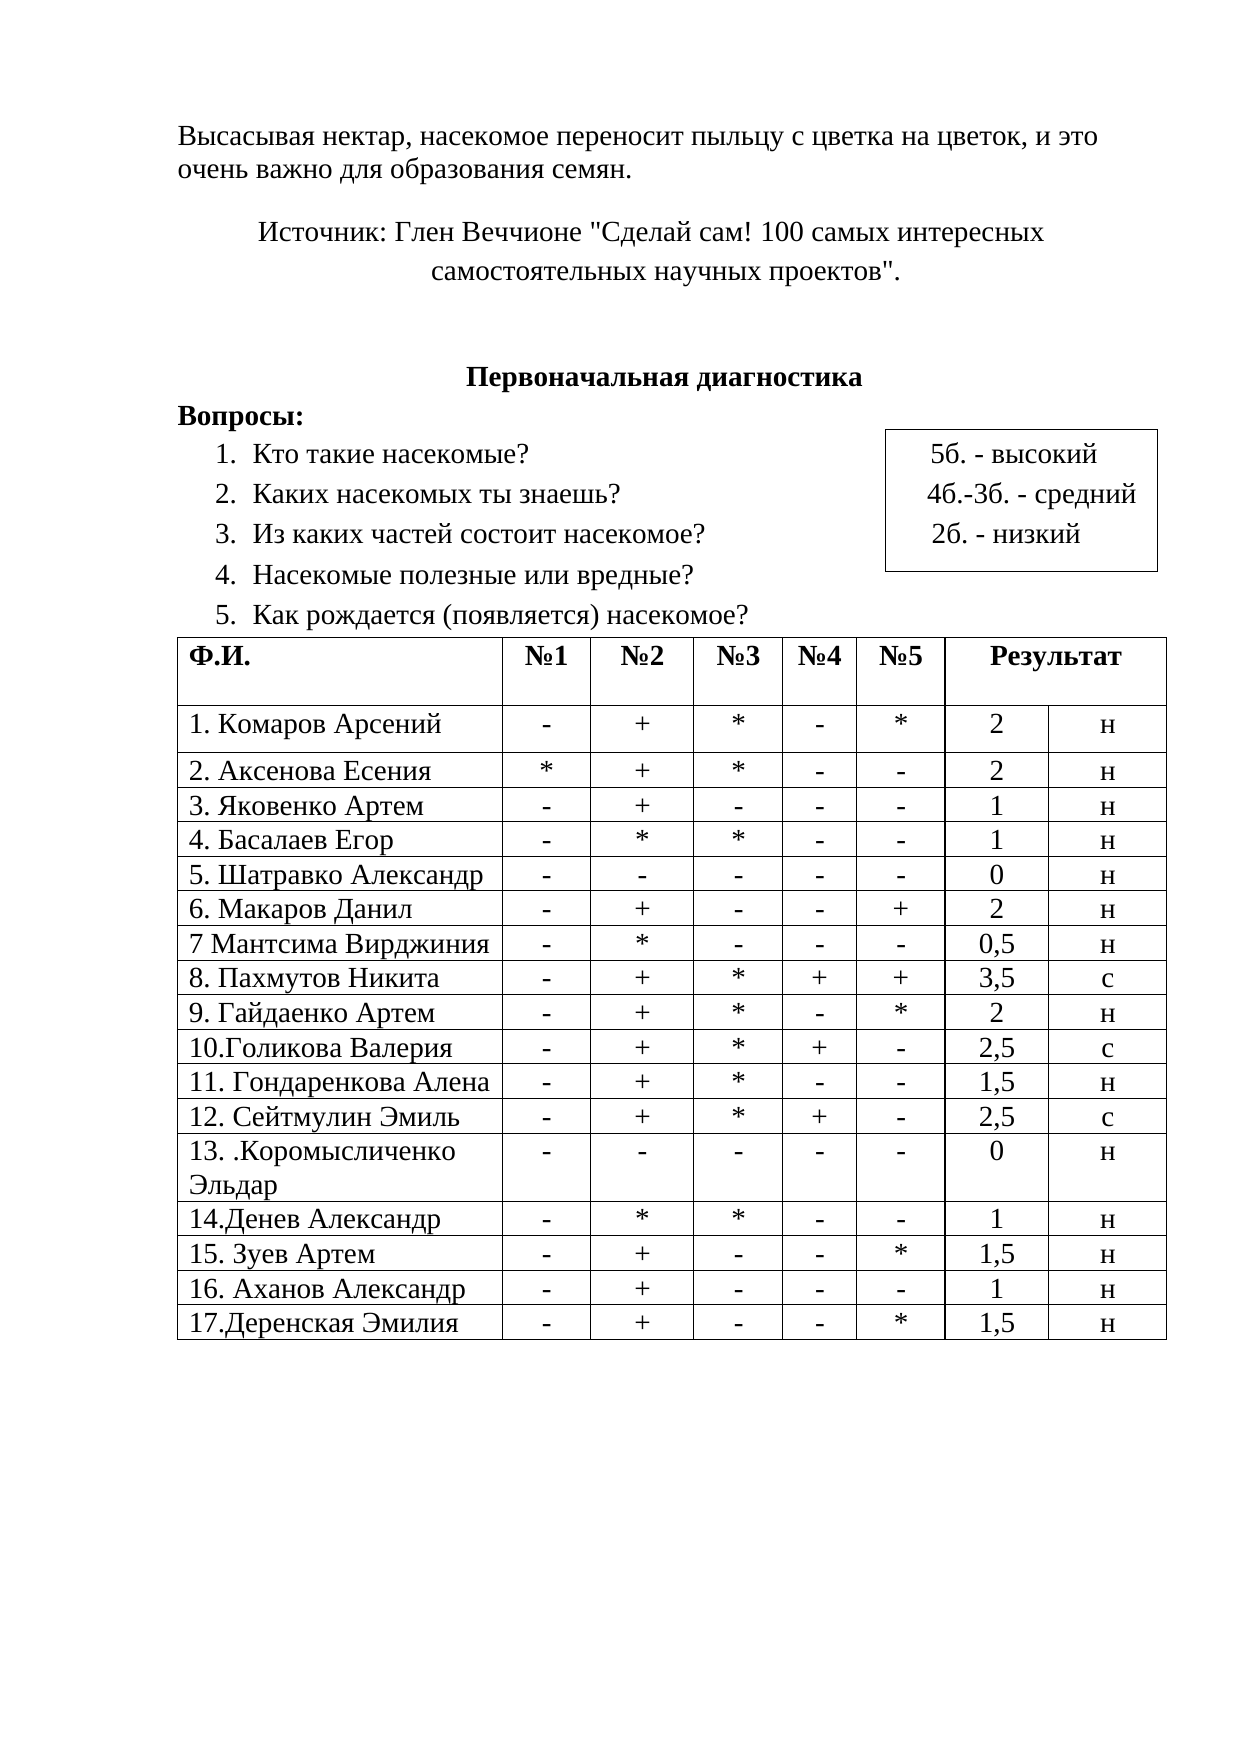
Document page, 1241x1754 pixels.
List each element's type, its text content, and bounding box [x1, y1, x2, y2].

table_cell 1 [946, 1202, 1048, 1235]
table_cell * [694, 706, 782, 752]
table_cell * [694, 1030, 782, 1063]
table_cell - [857, 1134, 944, 1201]
table_cell - [694, 1305, 782, 1339]
table_cell - [783, 995, 856, 1029]
table_cell - [503, 1202, 590, 1235]
table_cell - [857, 1099, 944, 1132]
table_cell - [783, 1271, 856, 1304]
table_cell 1 [946, 1271, 1048, 1304]
table_cell - [503, 1236, 590, 1270]
table_cell н [1049, 1305, 1166, 1339]
table_cell - [783, 788, 856, 821]
table_cell * [694, 995, 782, 1029]
table_cell 13. .Коромысличенко Эльдар [178, 1134, 502, 1201]
table_cell - [857, 753, 944, 787]
table_cell * [694, 1202, 782, 1235]
table_cell - [503, 1064, 590, 1098]
table_cell - [503, 891, 590, 925]
table_cell с [1049, 1030, 1166, 1063]
table_cell * [503, 753, 590, 787]
table_cell + [591, 995, 693, 1029]
table_cell * [694, 1064, 782, 1098]
table_cell + [591, 1305, 693, 1339]
table_cell 15. Зуев Артем [178, 1236, 502, 1270]
table_cell 3. Яковенко Артем [178, 788, 502, 821]
table_cell 8. Пахмутов Никита [178, 961, 502, 994]
table_cell * [694, 822, 782, 856]
table_cell * [591, 822, 693, 856]
table_cell - [783, 891, 856, 925]
text Вопросы: [177, 398, 1152, 431]
table_header №1 [503, 638, 590, 705]
table_cell 2. Аксенова Есения [178, 753, 502, 787]
table_header №5 [857, 638, 944, 705]
table_cell - [783, 753, 856, 787]
table_cell - [694, 891, 782, 925]
table_cell 1,5 [946, 1305, 1048, 1339]
table_cell 5. Шатравко Александр [178, 857, 502, 890]
table_cell 2,5 [946, 1099, 1048, 1132]
table_cell - [857, 822, 944, 856]
table_cell - [783, 1202, 856, 1235]
table_cell * [591, 1202, 693, 1235]
table_cell с [1049, 961, 1166, 994]
table_cell 9. Гайдаенко Артем [178, 995, 502, 1029]
table_cell н [1049, 995, 1166, 1029]
table_cell - [694, 1236, 782, 1270]
table_cell - [857, 788, 944, 821]
table_cell н [1049, 1236, 1166, 1270]
table_cell + [591, 1236, 693, 1270]
table_cell 2 [946, 891, 1048, 925]
table_cell - [857, 1064, 944, 1098]
table_header №4 [783, 638, 856, 705]
text Источник: Глен Веччионе "Сделай сам! 100 самых интересных самостоятельных научных проектов". [177, 214, 1125, 286]
table_cell - [503, 1030, 590, 1063]
table_cell - [857, 1030, 944, 1063]
table_cell - [857, 1202, 944, 1235]
table_cell * [591, 926, 693, 959]
table_cell - [857, 926, 944, 959]
table_cell - [503, 1305, 590, 1339]
table_cell - [694, 857, 782, 890]
table_cell + [591, 1030, 693, 1063]
table_cell 12. Сейтмулин Эмиль [178, 1099, 502, 1132]
table_cell - [857, 1271, 944, 1304]
list Каких насекомых ты знаешь? 4б.-3б. - средний [215, 476, 1152, 510]
table_cell + [591, 961, 693, 994]
table_cell + [591, 1064, 693, 1098]
text Первоначальная диагностика [177, 359, 1152, 393]
table_cell 6. Макаров Данил [178, 891, 502, 925]
table_cell * [857, 1305, 944, 1339]
table_cell + [783, 1099, 856, 1132]
table_cell * [694, 1099, 782, 1132]
table_cell 17.Деренская Эмилия [178, 1305, 502, 1339]
table_cell + [857, 961, 944, 994]
table_cell - [694, 788, 782, 821]
table_cell - [591, 1134, 693, 1201]
table_cell + [591, 753, 693, 787]
table_cell 10.Голикова Валерия [178, 1030, 502, 1063]
table_cell - [503, 822, 590, 856]
table_cell + [783, 1030, 856, 1063]
table_cell 4. Басалаев Егор [178, 822, 502, 856]
table_cell 14.Денев Александр [178, 1202, 502, 1235]
table_cell - [694, 926, 782, 959]
table_cell 1 [946, 822, 1048, 856]
table_cell - [503, 961, 590, 994]
table_cell - [503, 995, 590, 1029]
table_cell - [503, 1271, 590, 1304]
table_cell н [1049, 926, 1166, 959]
table_cell - [503, 788, 590, 821]
table_cell 2 [946, 706, 1048, 752]
table_header №2 [591, 638, 693, 705]
table_cell 2,5 [946, 1030, 1048, 1063]
table_cell н [1049, 1064, 1166, 1098]
table_cell с [1049, 1099, 1166, 1132]
table_cell 1. Комаров Арсений [178, 706, 502, 752]
table_cell 2 [946, 995, 1048, 1029]
table_cell * [857, 706, 944, 752]
list Кто такие насекомые? 5б. - высокий [215, 436, 1152, 470]
list Как рождается (появляется) насекомое? [215, 597, 1152, 631]
table_cell - [503, 857, 590, 890]
table_cell 7 Мантсима Вирджиния [178, 926, 502, 959]
table_cell - [783, 857, 856, 890]
table_cell * [694, 961, 782, 994]
table_cell - [857, 857, 944, 890]
table_cell 11. Гондаренкова Алена [178, 1064, 502, 1098]
table_cell - [783, 1064, 856, 1098]
table_cell - [783, 926, 856, 959]
table_cell 2 [946, 753, 1048, 787]
table_cell 1,5 [946, 1064, 1048, 1098]
table_cell + [591, 1271, 693, 1304]
table_cell * [857, 1236, 944, 1270]
table_cell 1,5 [946, 1236, 1048, 1270]
table_cell 3,5 [946, 961, 1048, 994]
table_cell 0,5 [946, 926, 1048, 959]
table_cell * [694, 753, 782, 787]
table_cell - [503, 926, 590, 959]
table_cell - [591, 857, 693, 890]
table_cell 1 [946, 788, 1048, 821]
table_cell н [1049, 788, 1166, 821]
list Из каких частей состоит насекомое? 2б. - низкий [215, 517, 1152, 550]
table_cell - [783, 1305, 856, 1339]
table_cell н [1049, 753, 1166, 787]
table_cell - [783, 706, 856, 752]
table_header Результат [946, 638, 1166, 705]
table_cell - [694, 1271, 782, 1304]
table_cell + [591, 788, 693, 821]
table_cell н [1049, 1134, 1166, 1201]
table_header Ф.И. [178, 638, 502, 705]
table_cell н [1049, 857, 1166, 890]
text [177, 118, 1152, 185]
table_cell * [857, 995, 944, 1029]
table_cell - [783, 1236, 856, 1270]
table_cell 0 [946, 857, 1048, 890]
table_cell + [591, 891, 693, 925]
table_cell + [783, 961, 856, 994]
table_cell н [1049, 1271, 1166, 1304]
table_cell - [783, 1134, 856, 1201]
table_cell + [857, 891, 944, 925]
table_cell 16. Аханов Александр [178, 1271, 502, 1304]
table_cell - [503, 706, 590, 752]
table_cell н [1049, 891, 1166, 925]
table_cell + [591, 1099, 693, 1132]
list Насекомые полезные или вредные? [215, 557, 1152, 590]
table_cell + [591, 706, 693, 752]
table_cell - [503, 1134, 590, 1201]
table_cell - [503, 1099, 590, 1132]
table_cell - [694, 1134, 782, 1201]
table_cell н [1049, 822, 1166, 856]
table_cell н [1049, 1202, 1166, 1235]
table_cell - [783, 822, 856, 856]
table_cell н [1049, 706, 1166, 752]
table_cell 0 [946, 1134, 1048, 1201]
table_header №3 [694, 638, 782, 705]
